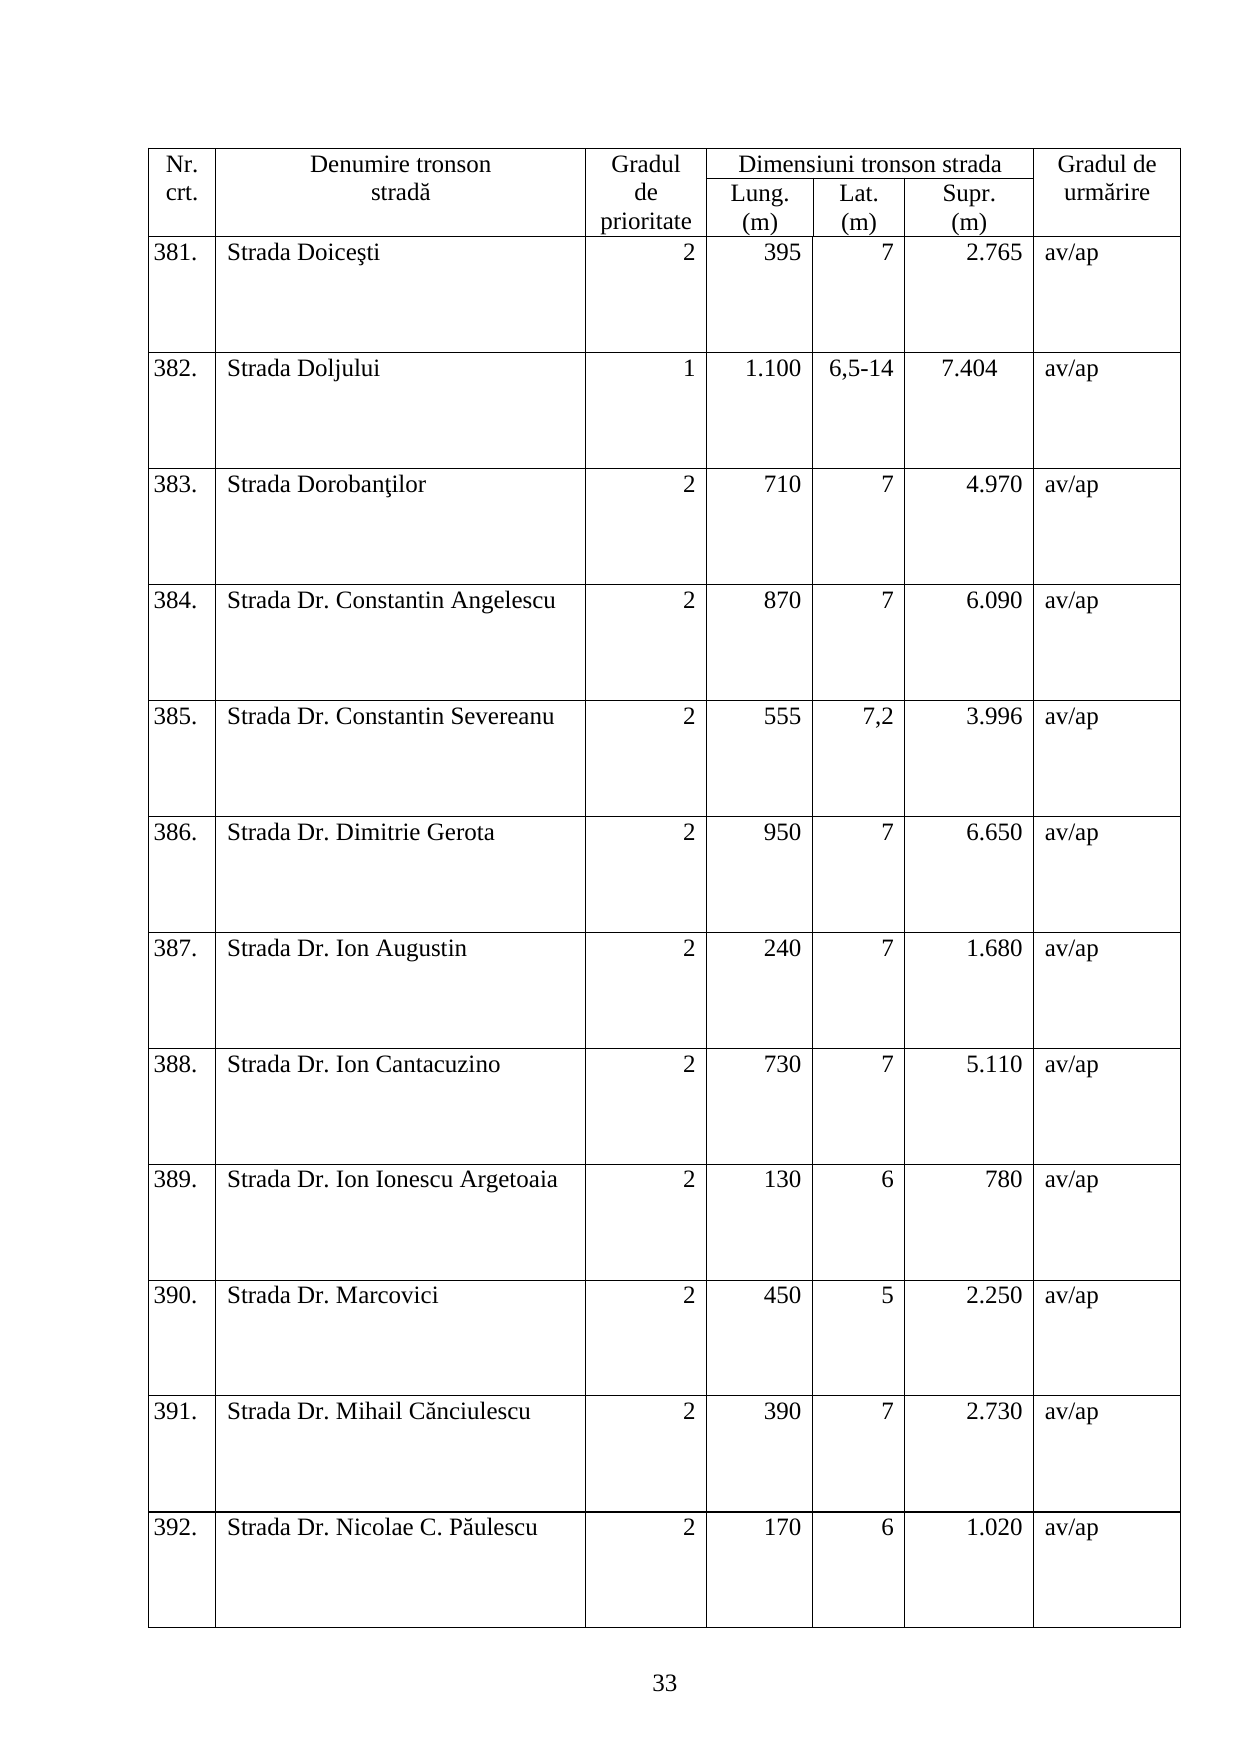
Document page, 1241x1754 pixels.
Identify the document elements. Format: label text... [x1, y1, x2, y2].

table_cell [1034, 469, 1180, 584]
table_header Denumire tronson stradă [216, 149, 585, 236]
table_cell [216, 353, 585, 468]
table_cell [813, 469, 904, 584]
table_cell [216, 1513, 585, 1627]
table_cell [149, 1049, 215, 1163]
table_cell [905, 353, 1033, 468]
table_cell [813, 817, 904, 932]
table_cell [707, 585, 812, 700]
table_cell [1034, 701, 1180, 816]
table_cell Lat. (m) [814, 179, 904, 236]
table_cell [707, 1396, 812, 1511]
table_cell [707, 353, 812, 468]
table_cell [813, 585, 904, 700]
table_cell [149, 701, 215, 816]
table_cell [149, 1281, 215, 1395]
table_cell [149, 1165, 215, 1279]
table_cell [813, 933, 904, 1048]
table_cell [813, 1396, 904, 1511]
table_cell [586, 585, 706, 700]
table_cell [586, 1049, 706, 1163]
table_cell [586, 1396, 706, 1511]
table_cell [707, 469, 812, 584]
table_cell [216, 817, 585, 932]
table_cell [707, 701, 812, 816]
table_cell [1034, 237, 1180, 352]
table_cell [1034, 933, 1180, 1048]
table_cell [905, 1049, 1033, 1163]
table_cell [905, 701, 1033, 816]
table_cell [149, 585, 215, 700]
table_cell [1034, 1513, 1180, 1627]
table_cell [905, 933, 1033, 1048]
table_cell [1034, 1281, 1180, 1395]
table_header Gradul de prioritate [586, 149, 706, 236]
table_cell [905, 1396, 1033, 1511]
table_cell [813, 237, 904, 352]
table_cell Supr. (m) [905, 179, 1033, 236]
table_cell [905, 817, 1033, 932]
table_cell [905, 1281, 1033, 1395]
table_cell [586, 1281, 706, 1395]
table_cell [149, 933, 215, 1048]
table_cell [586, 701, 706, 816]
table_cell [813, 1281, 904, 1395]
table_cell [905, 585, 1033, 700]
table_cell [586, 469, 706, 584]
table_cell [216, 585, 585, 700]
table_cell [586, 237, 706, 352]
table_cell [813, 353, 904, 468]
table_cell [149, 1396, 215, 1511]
table_header Gradul de urmărire [1034, 149, 1180, 236]
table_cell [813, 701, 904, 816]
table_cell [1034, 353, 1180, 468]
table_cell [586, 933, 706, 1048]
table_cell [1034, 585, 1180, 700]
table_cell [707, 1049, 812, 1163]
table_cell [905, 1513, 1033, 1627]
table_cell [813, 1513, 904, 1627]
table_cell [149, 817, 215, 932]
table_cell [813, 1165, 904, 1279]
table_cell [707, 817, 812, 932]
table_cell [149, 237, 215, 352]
table_header Dimensiuni tronson strada [707, 149, 1033, 177]
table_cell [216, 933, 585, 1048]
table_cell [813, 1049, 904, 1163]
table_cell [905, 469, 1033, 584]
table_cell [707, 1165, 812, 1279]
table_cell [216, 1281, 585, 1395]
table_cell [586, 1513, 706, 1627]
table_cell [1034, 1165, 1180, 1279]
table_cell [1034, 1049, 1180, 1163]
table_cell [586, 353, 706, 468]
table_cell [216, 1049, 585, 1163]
table_header Nr. crt. [149, 149, 215, 236]
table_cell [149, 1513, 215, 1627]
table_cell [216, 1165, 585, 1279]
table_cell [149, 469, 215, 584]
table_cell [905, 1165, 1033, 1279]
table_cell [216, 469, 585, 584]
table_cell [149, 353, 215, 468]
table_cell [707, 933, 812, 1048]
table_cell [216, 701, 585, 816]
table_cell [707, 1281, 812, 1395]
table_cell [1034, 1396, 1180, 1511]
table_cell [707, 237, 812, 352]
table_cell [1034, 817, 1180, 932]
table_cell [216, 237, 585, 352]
table_cell Lung. (m) [707, 179, 813, 236]
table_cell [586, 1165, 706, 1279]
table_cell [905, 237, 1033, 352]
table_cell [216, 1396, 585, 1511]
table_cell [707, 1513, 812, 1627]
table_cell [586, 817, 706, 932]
